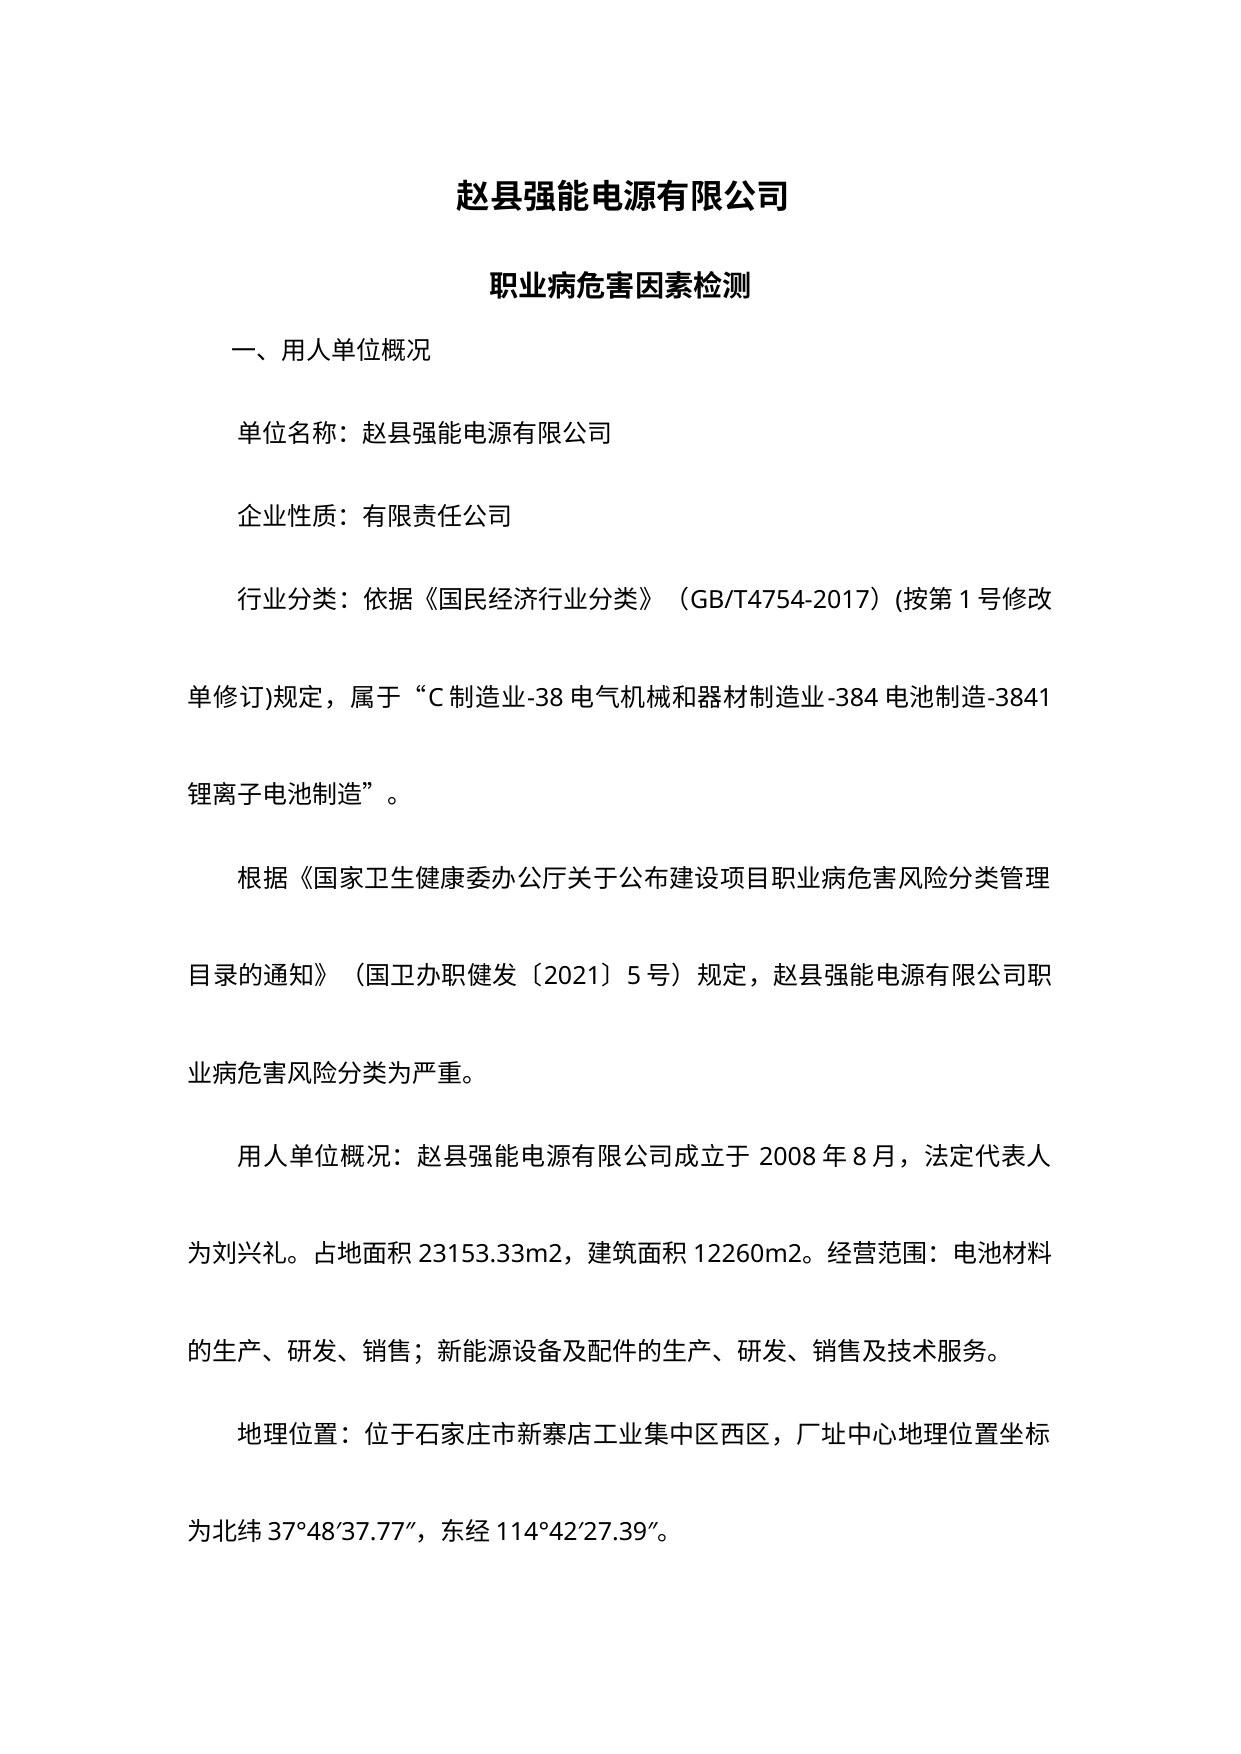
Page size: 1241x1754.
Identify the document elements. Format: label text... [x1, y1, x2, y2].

text 赵县强能电源有限公司 [187, 162, 1050, 227]
text 一、用人单位概况 [187, 316, 1053, 381]
text 用人单位概况：赵县强能电源有限公司成立于2008年8月，法定代表人为刘兴礼。占地面积23153.33m2，建筑面积12260m2。经营范围：电池材料的生产、研发、销售；新能源设备及配件的生产、研发、销售及技术服务。 [187, 1122, 1053, 1382]
text 行业分类：依据《国民经济行业分类》（GB/T4754-2017）(按第1号修改单修订)规定，属于“C制造业-38电气机械和器材制造业-384电池制造-3841锂离子电池制造”。 [187, 566, 1053, 826]
text 企业性质：有限责任公司 [187, 482, 1053, 547]
text 地理位置：位于石家庄市新寨店工业集中区西区，厂址中心地理位置坐标为北纬37°48′37.77″，东经114°42′27.39″。 [187, 1400, 1053, 1562]
text 职业病危害因素检测 [187, 251, 1053, 316]
text 单位名称：赵县强能电源有限公司 [187, 399, 1053, 464]
text 根据《国家卫生健康委办公厅关于公布建设项目职业病危害风险分类管理目录的通知》（国卫办职健发〔2021〕5号）规定，赵县强能电源有限公司职业病危害风险分类为严重。 [187, 844, 1053, 1104]
